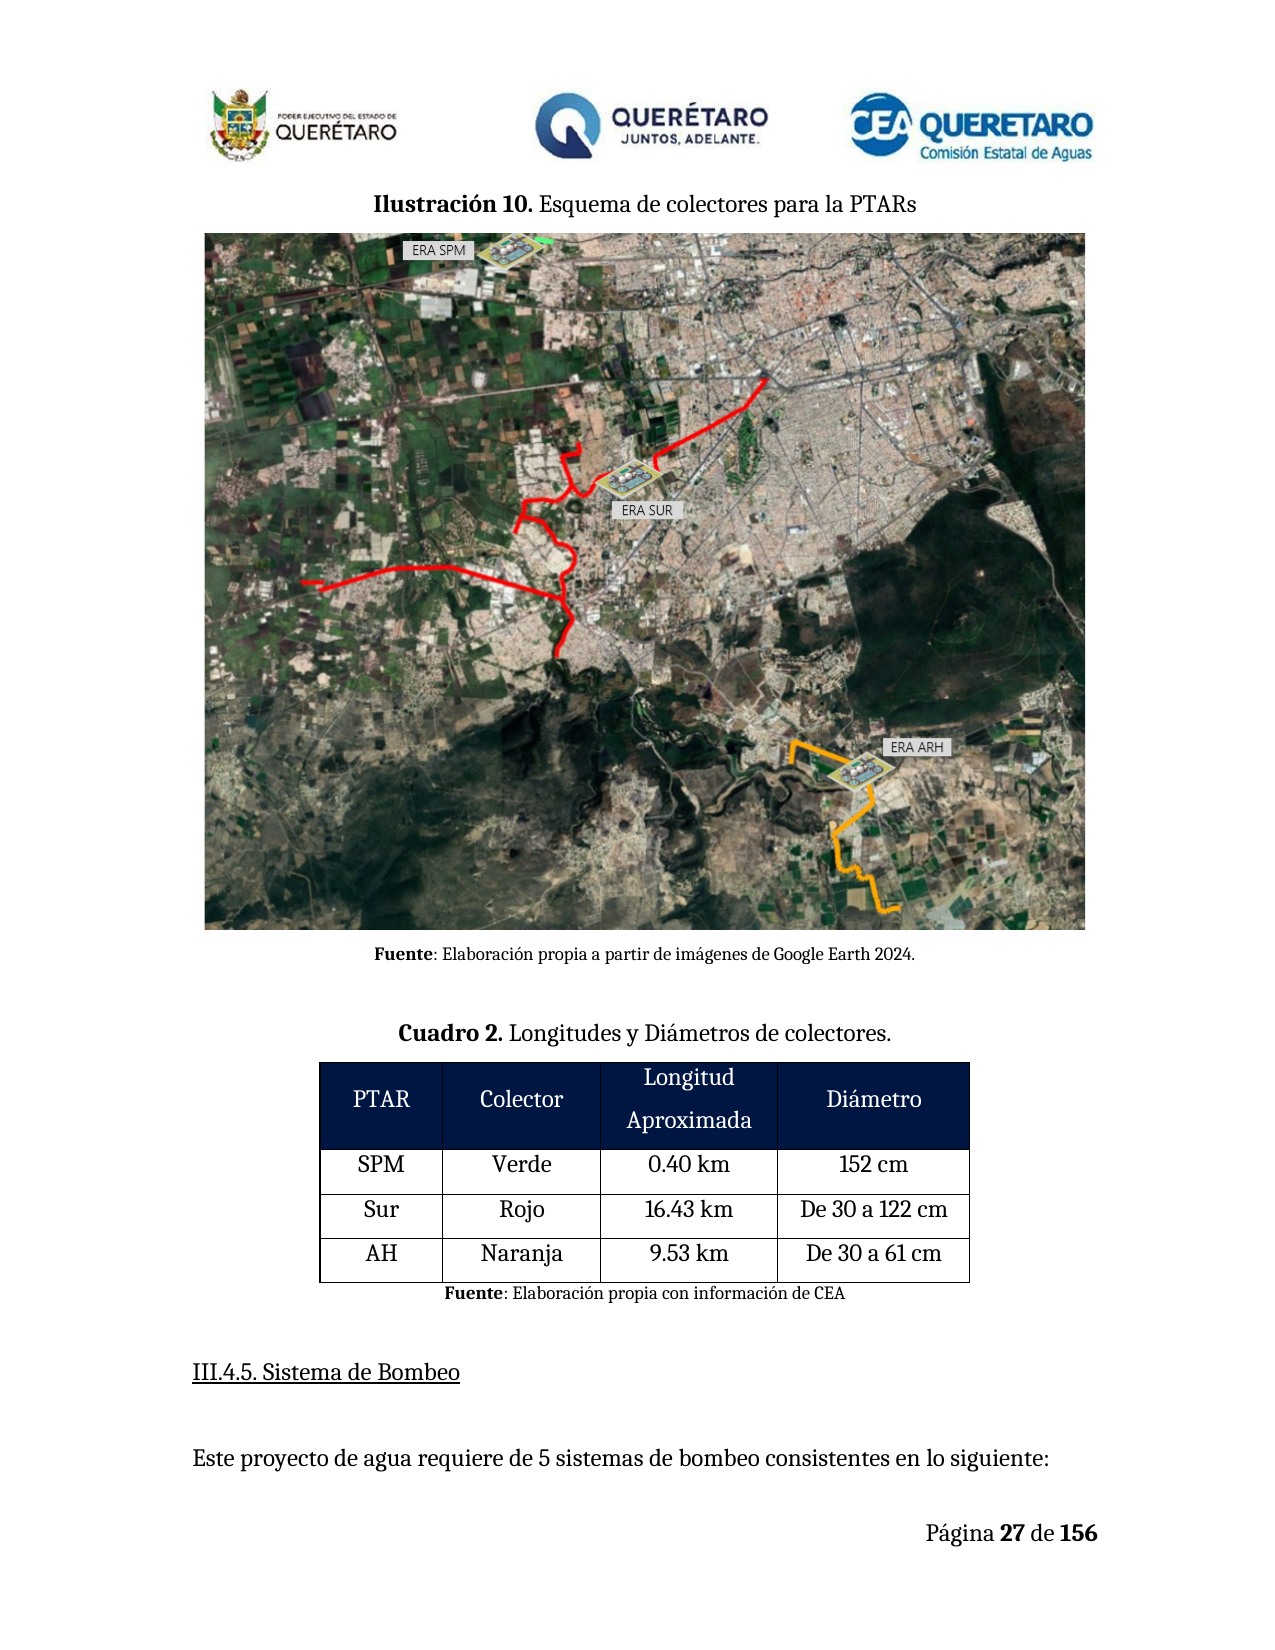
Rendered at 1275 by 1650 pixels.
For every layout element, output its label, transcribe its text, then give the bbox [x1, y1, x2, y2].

table_cell SPM [321, 1150, 442, 1193]
table_cell Naranja [443, 1239, 600, 1282]
table_cell 9.53 km [601, 1239, 777, 1282]
text Fuente: Elaboración propia a partir de imágenes de Google Earth 2024. [192, 944, 1098, 965]
table_cell Verde [443, 1150, 600, 1193]
table_header Colector [443, 1063, 600, 1149]
table_cell Rojo [443, 1195, 600, 1237]
text Ilustración 10. Esquema de colectores para la PTARs [192, 191, 1098, 219]
table_cell AH [321, 1239, 442, 1282]
table_cell De 30 a 61 cm [778, 1239, 969, 1282]
picture [192, 73, 1113, 191]
text Fuente: Elaboración propia con información de CEA [192, 1283, 1098, 1304]
table_cell 0.40 km [601, 1150, 777, 1193]
table_header Longitud Aproximada [601, 1063, 777, 1149]
picture [204, 233, 1086, 930]
text Cuadro 2. Longitudes y Diámetros de colectores. [192, 1019, 1098, 1048]
table_header PTAR [321, 1063, 442, 1149]
table_cell Sur [321, 1195, 442, 1237]
subtitle III.4.5. Sistema de Bombeo [192, 1358, 1098, 1387]
table_cell De 30 a 122 cm [778, 1195, 969, 1237]
table_cell 16.43 km [601, 1195, 777, 1237]
table_cell 152 cm [778, 1150, 969, 1193]
table_header Diámetro [778, 1063, 969, 1149]
text Este proyecto de agua requiere de 5 sistemas de bombeo consistentes en lo siguiente: [192, 1444, 1098, 1473]
